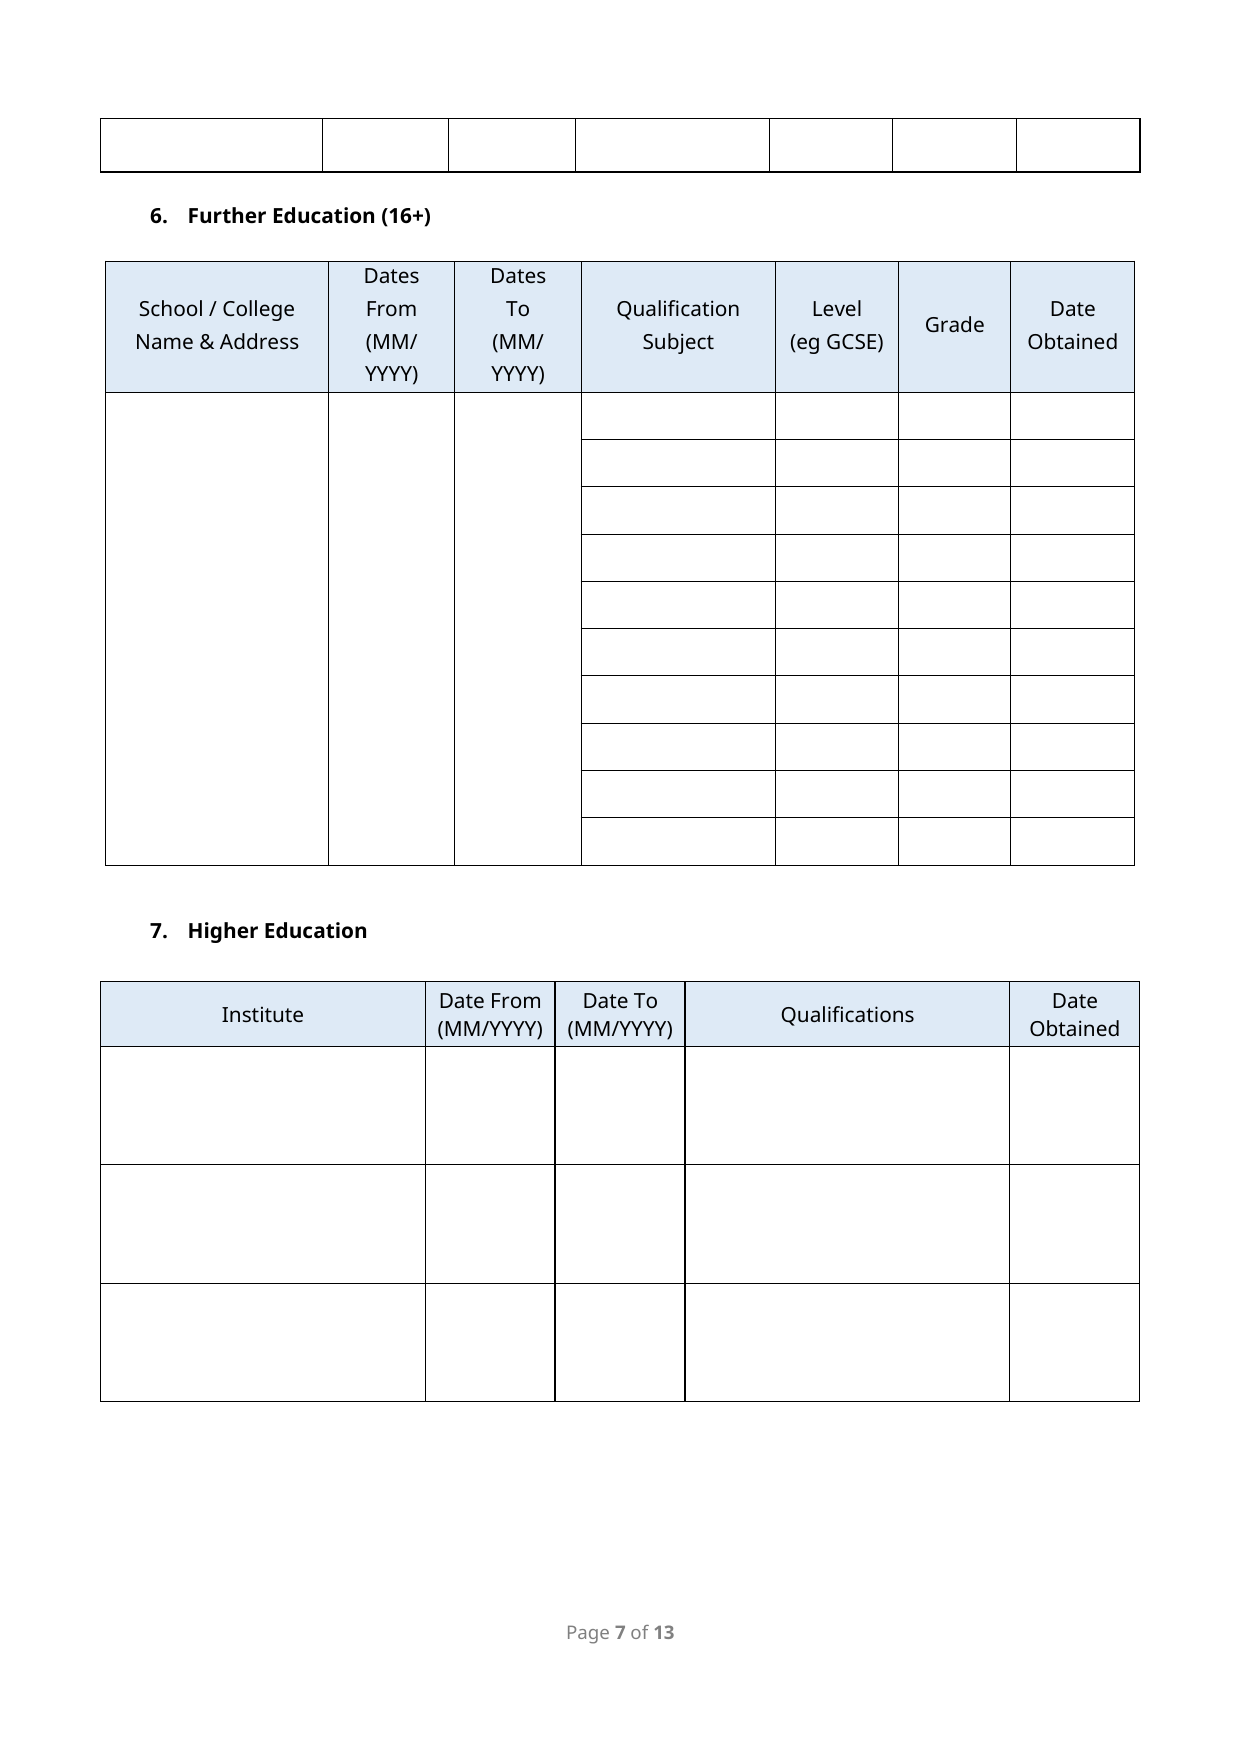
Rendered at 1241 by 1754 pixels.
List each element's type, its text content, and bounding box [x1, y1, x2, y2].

table_cell [455, 393, 581, 864]
table_cell [899, 629, 1010, 675]
table_cell [582, 724, 775, 770]
table_cell [899, 440, 1010, 486]
table_cell [582, 582, 775, 628]
table_cell [1011, 771, 1134, 817]
table_cell [776, 629, 898, 675]
table_cell [1011, 440, 1134, 486]
table_cell [776, 676, 898, 723]
table_header Qualification Subject [582, 262, 775, 392]
table_cell [899, 535, 1010, 581]
table_cell [1010, 1284, 1139, 1401]
table_cell [1011, 535, 1134, 581]
table_cell [1011, 393, 1134, 439]
table_cell [899, 393, 1010, 439]
table_cell [582, 771, 775, 817]
table_cell [582, 535, 775, 581]
table_cell [1011, 582, 1134, 628]
table_cell [1011, 818, 1134, 864]
table_cell [582, 818, 775, 864]
table_header Date From (MM/YYYY) [426, 982, 554, 1046]
table_cell [1011, 629, 1134, 675]
table_cell [776, 818, 898, 864]
table_cell [899, 724, 1010, 770]
table_cell [582, 393, 775, 439]
table_header Institute [101, 982, 425, 1046]
table_cell [1011, 676, 1134, 723]
table_header Qualifications [686, 982, 1009, 1046]
table_cell [899, 676, 1010, 723]
table_cell [101, 1284, 425, 1401]
table_cell [776, 535, 898, 581]
table_header Grade [899, 262, 1010, 392]
table_header Dates From (MM/YYYY) [329, 262, 454, 392]
table_cell [556, 1047, 684, 1164]
table_cell [899, 582, 1010, 628]
table_cell [101, 1165, 425, 1282]
table_cell [106, 393, 328, 864]
table_cell [1011, 487, 1134, 533]
table_cell [1017, 119, 1139, 171]
table_cell [576, 119, 769, 171]
table_cell [776, 487, 898, 533]
table_cell [1010, 1047, 1139, 1164]
table_cell [776, 440, 898, 486]
table_header Date Obtained [1010, 982, 1139, 1046]
table_cell [776, 582, 898, 628]
table_cell [426, 1165, 554, 1282]
table_cell [770, 119, 892, 171]
table_cell [899, 818, 1010, 864]
table_cell [101, 1047, 425, 1164]
table_cell [426, 1284, 554, 1401]
list Further Education (16+) [150, 201, 1090, 261]
table_cell [556, 1284, 684, 1401]
list Higher Education [150, 916, 1090, 977]
table_header Level (eg GCSE) [776, 262, 898, 392]
table_cell [556, 1165, 684, 1282]
table_cell [582, 487, 775, 533]
table_cell [776, 724, 898, 770]
table_header Date Obtained [1011, 262, 1134, 392]
table_header Date To (MM/YYYY) [556, 982, 684, 1046]
table_cell [893, 119, 1016, 171]
table_cell [1011, 724, 1134, 770]
table_cell [899, 771, 1010, 817]
table_cell [899, 487, 1010, 533]
table_header School / College Name & Address [106, 262, 328, 392]
table_cell [776, 771, 898, 817]
table_cell [1010, 1165, 1139, 1282]
table_cell [686, 1047, 1009, 1164]
table_cell [686, 1284, 1009, 1401]
table_cell [582, 676, 775, 723]
table_cell [776, 393, 898, 439]
table_cell [582, 440, 775, 486]
table_cell [426, 1047, 554, 1164]
table_cell [329, 393, 454, 864]
table_header Dates To (MM/YYYY) [455, 262, 581, 392]
table_cell [582, 629, 775, 675]
table_cell [686, 1165, 1009, 1282]
